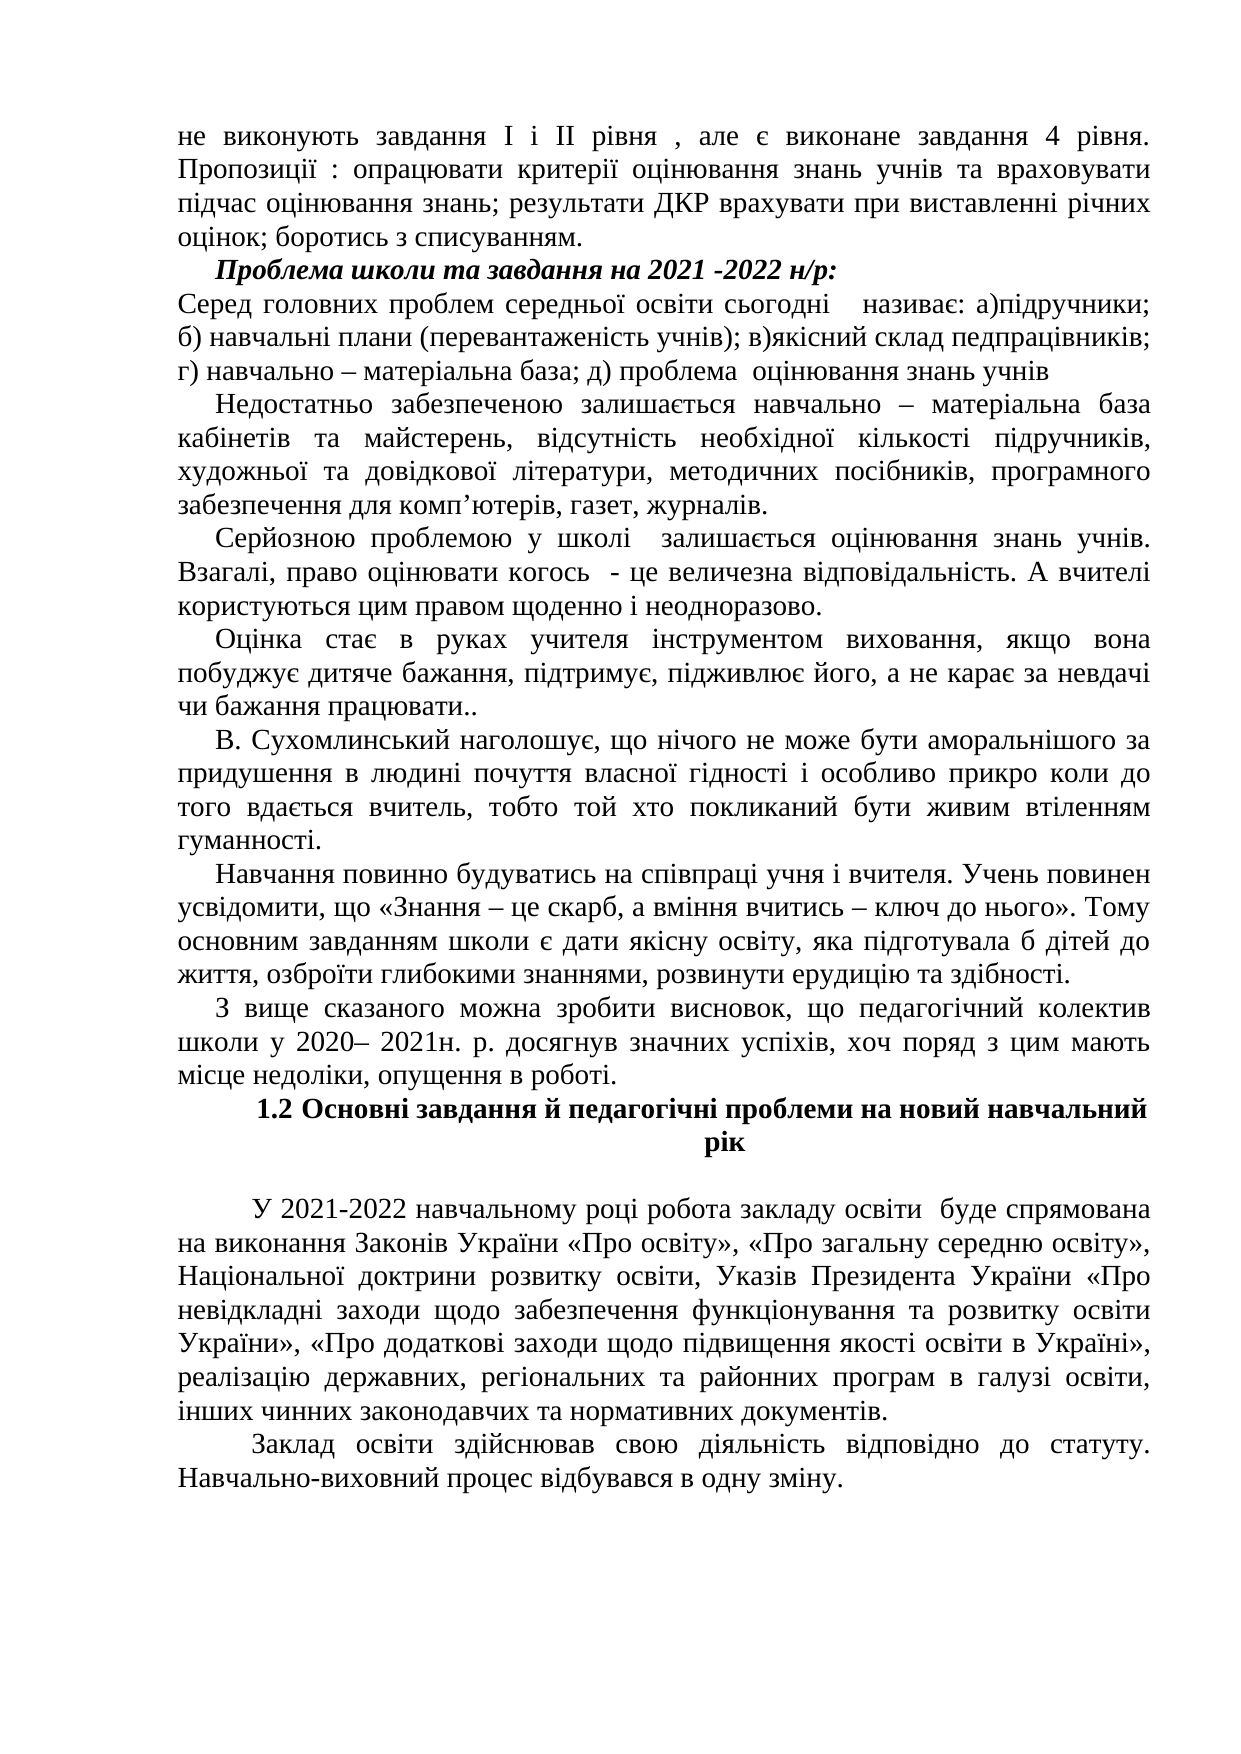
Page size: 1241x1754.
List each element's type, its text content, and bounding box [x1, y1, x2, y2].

text Недостатньо забезпеченою залишається навчально – матеріальна база кабінетів та майстерень, відсутність необхідної кількості підручників, художньої та довідкової літератури, методичних посібників, програмного забезпечення для комп’ютерів, газет, журналів. [177, 386, 1152, 521]
text Серед головних проблем середньої освіти сьогодні називає: а)підручники; б) навчальні плани (перевантаженість учнів); в)якісний склад педпрацівників; г) навчально – матеріальна база; д) проблема оцінювання знань учнів [177, 286, 1152, 386]
text Навчання повинно будуватись на співпраці учня і вчителя. Учень повинен усвідомити, що «Знання – це скарб, а вміння вчитись – ключ до нього». Тому основним завданням школи є дати якісну освіту, яка підготувала б дітей до життя, озброїти глибокими знаннями, розвинути ерудицію та здібності. [177, 856, 1152, 990]
text Серйозною проблемою у школі залишається оцінювання знань учнів. Взагалі, право оцінювати когось - це величезна відповідальність. А вчителі користуються цим правом щоденно і неодноразово. [177, 521, 1152, 621]
list Основні завдання й педагогічні проблеми на новий навчальний рік [252, 1091, 1152, 1158]
text У 2021-2022 навчальному році робота закладу освіти буде спрямована на виконання Законів України «Про освіту», «Про загальну середню освіту», Національної доктрини розвитку освіти, Указів Президента України «Про невідкладні заходи щодо забезпечення функціонування та розвитку освіти України», «Про додаткові заходи щодо підвищення якості освіти в Україні», реалізацію державних, регіональних та районних програм в галузі освіти, інших чинних законодавчих та нормативних документів. [177, 1191, 1152, 1426]
text В. Сухомлинський наголошує, що нічого не може бути аморальнішого за придушення в людині почуття власної гідності і особливо прикро коли до того вдається вчитель, тобто той хто покликаний бути живим втіленням гуманності. [177, 722, 1152, 856]
text Заклад освіти здійснював свою діяльність відповідно до статуту. Навчально-виховний процес відбувався в одну зміну. [177, 1426, 1152, 1493]
text Проблема школи та завдання на 2021 -2022 н/р: [177, 252, 1152, 286]
text Оцінка стає в руках учителя інструментом виховання, якщо вона побуджує дитяче бажання, підтримує, підживлює його, а не карає за невдачі чи бажання працювати.. [177, 621, 1152, 722]
text З вище сказаного можна зробити висновок, що педагогічний колектив школи у 2020– 2021н. р. досягнув значних успіхів, хоч поряд з цим мають місце недоліки, опущення в роботі. [177, 990, 1152, 1091]
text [177, 118, 1152, 252]
